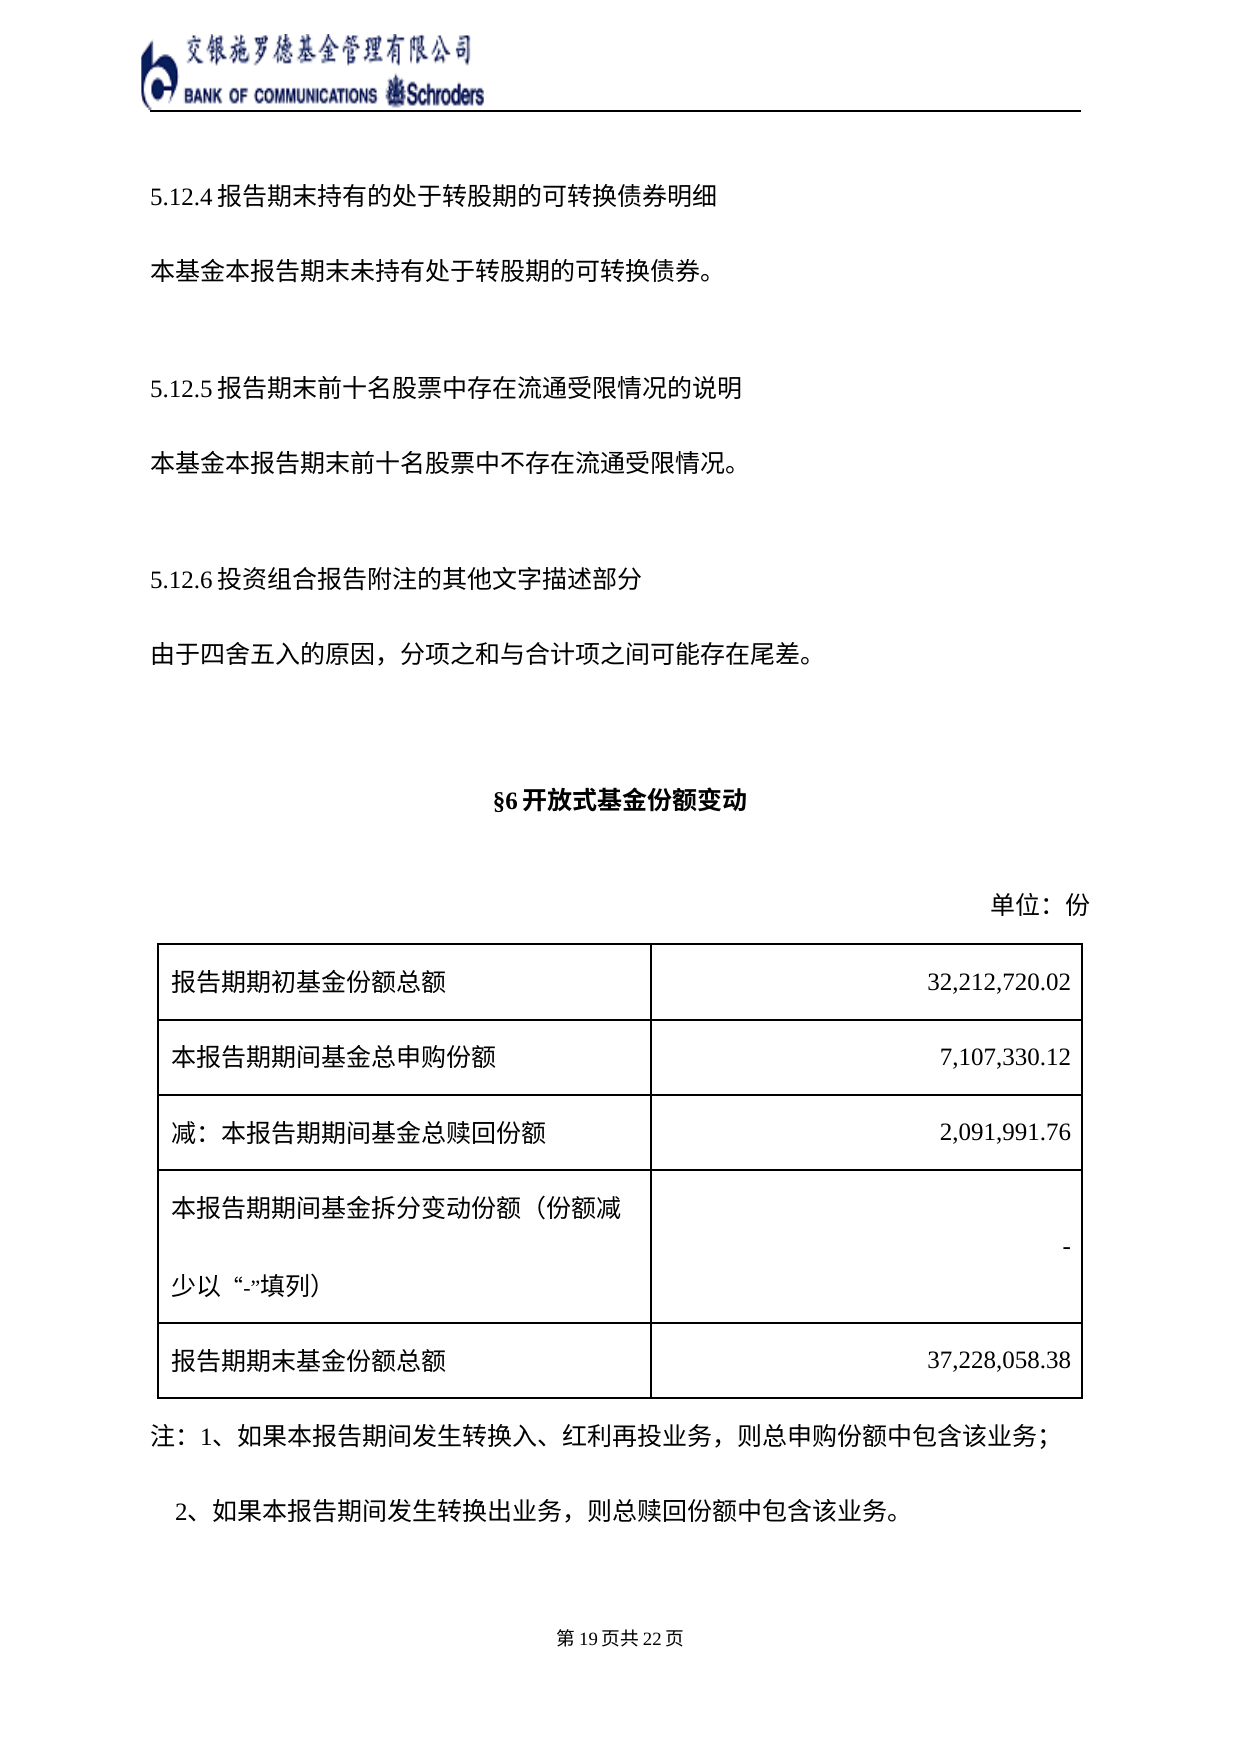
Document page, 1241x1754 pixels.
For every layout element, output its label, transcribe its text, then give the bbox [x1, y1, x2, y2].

text 2、如果本报告期间发生转换出业务，则总赎回份额中包含该业务。 [150, 1477, 1090, 1542]
text 5.12.5报告期末前十名股票中存在流通受限情况的说明 [150, 354, 1090, 419]
text 注：1、如果本报告期间发生转换入、红利再投业务，则总申购份额中包含该业务； [150, 1402, 1090, 1467]
table_cell 减：本报告期期间基金总赎回份额 [159, 1096, 650, 1169]
text 本基金本报告期末前十名股票中不存在流通受限情况。 [150, 429, 1090, 494]
table_cell 报告期期末基金份额总额 [159, 1324, 650, 1397]
subtitle §6开放式基金份额变动 [150, 766, 1090, 831]
table_header 报告期期初基金份额总额 [159, 945, 650, 1018]
table_cell 本报告期期间基金拆分变动份额（份额减少以“-”填列） [159, 1171, 650, 1322]
table_cell - [652, 1171, 1081, 1322]
table_cell 本报告期期间基金总申购份额 [159, 1021, 650, 1093]
table_cell 37,228,058.38 [652, 1324, 1081, 1397]
text 5.12.4报告期末持有的处于转股期的可转换债券明细 [150, 162, 1090, 227]
table_header 32,212,720.02 [652, 945, 1081, 1018]
text 本基金本报告期末未持有处于转股期的可转换债券。 [150, 237, 1090, 302]
picture [141, 34, 484, 110]
table_cell 2,091,991.76 [652, 1096, 1081, 1169]
table_cell 7,107,330.12 [652, 1021, 1081, 1093]
text 由于四舍五入的原因，分项之和与合计项之间可能存在尾差。 [150, 621, 1090, 686]
text 5.12.6投资组合报告附注的其他文字描述部分 [150, 545, 1090, 610]
text 单位：份 [152, 871, 1090, 936]
